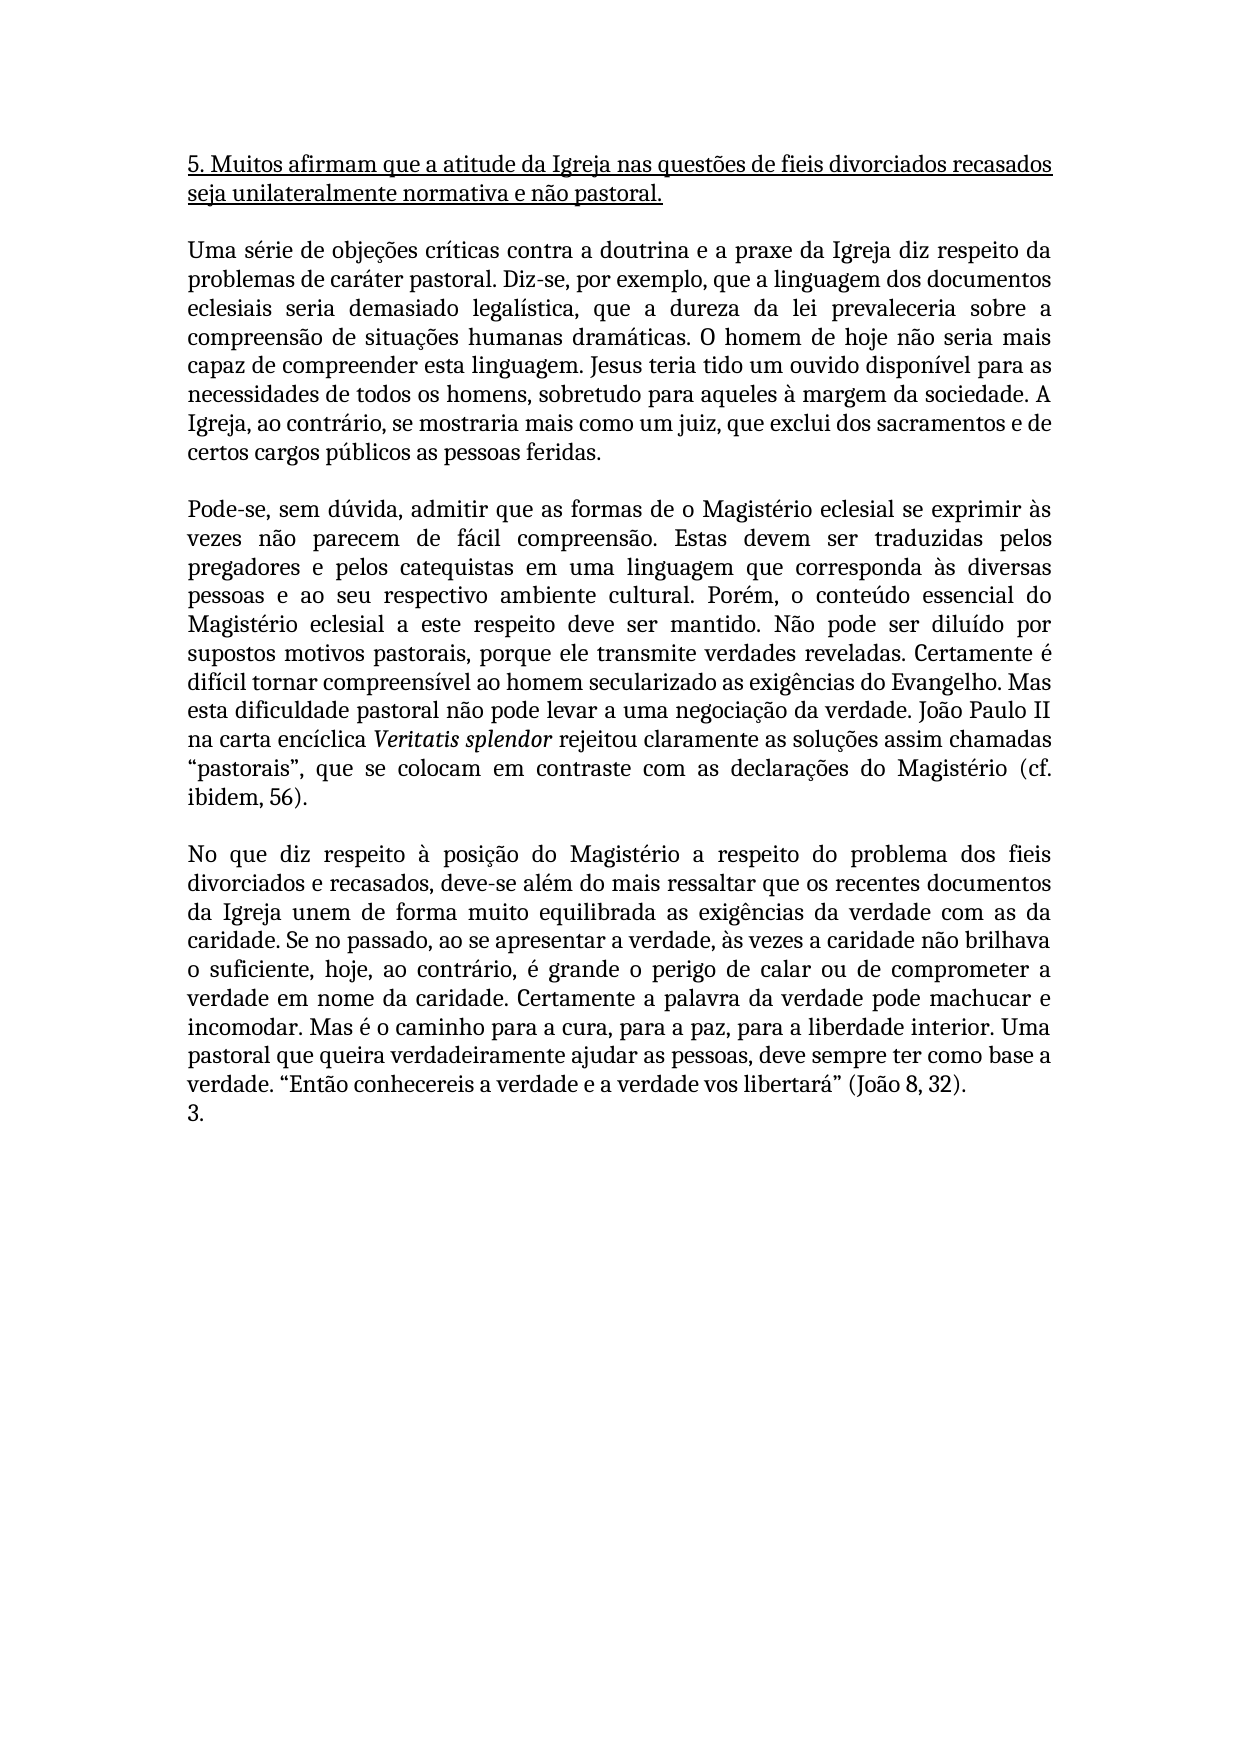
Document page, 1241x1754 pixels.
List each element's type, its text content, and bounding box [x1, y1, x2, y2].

text No que diz respeito à posição do Magistério a respeito do problema dos fieis divorciados e recasados, deve-se além do mais ressaltar que os recentes documentos da Igreja unem de forma muito equilibrada as exigências da verdade com as da caridade. Se no passado, ao se apresentar a verdade, às vezes a caridade não brilhava o suficiente, hoje, ao contrário, é grande o perigo de calar ou de comprometer a verdade em nome da caridade. Certamente a palavra da verdade pode machucar e incomodar. Mas é o caminho para a cura, para a paz, para a liberdade interior. Uma pastoral que queira verdadeiramente ajudar as pessoas, deve sempre ter como base a verdade. “Então conhecereis a verdade e a verdade vos libertará” (João 8, 32). [187, 840, 1053, 1099]
text 3. [187, 1099, 1053, 1127]
text Pode-se, sem dúvida, admitir que as formas de o Magistério eclesial se exprimir às vezes não parecem de fácil compreensão. Estas devem ser traduzidas pelos pregadores e pelos catequistas em uma linguagem que corresponda às diversas pessoas e ao seu respectivo ambiente cultural. Porém, o conteúdo essencial do Magistério eclesial a este respeito deve ser mantido. Não pode ser diluído por supostos motivos pastorais, porque ele transmite verdades reveladas. Certamente é difícil tornar compreensível ao homem secularizado as exigências do Evangelho. Mas esta dificuldade pastoral não pode levar a uma negociação da verdade. João Paulo II na carta encíclica Veritatis splendor rejeitou claramente as soluções assim chamadas “pastorais”, que se colocam em contraste com as declarações do Magistério (cf. ibidem, 56). [187, 495, 1053, 811]
text Uma série de objeções críticas contra a doutrina e a praxe da Igreja diz respeito da problemas de caráter pastoral. Diz-se, por exemplo, que a linguagem dos documentos eclesiais seria demasiado legalística, que a dureza da lei prevaleceria sobre a compreensão de situações humanas dramáticas. O homem de hoje não seria mais capaz de compreender esta linguagem. Jesus teria tido um ouvido disponível para as necessidades de todos os homens, sobretudo para aqueles à margem da sociedade. A Igreja, ao contrário, se mostraria mais como um juiz, que exclui dos sacramentos e de certos cargos públicos as pessoas feridas. [187, 236, 1053, 466]
text 5. Muitos afirmam que a atitude da Igreja nas questões de fieis divorciados recasados seja unilateralmente normativa e não pastoral. [187, 150, 1053, 174]
text 5. Muitos afirmam que a atitude da Igreja nas questões de fieis divorciados recasados seja unilateralmente normativa e não pastoral. [187, 175, 1053, 207]
